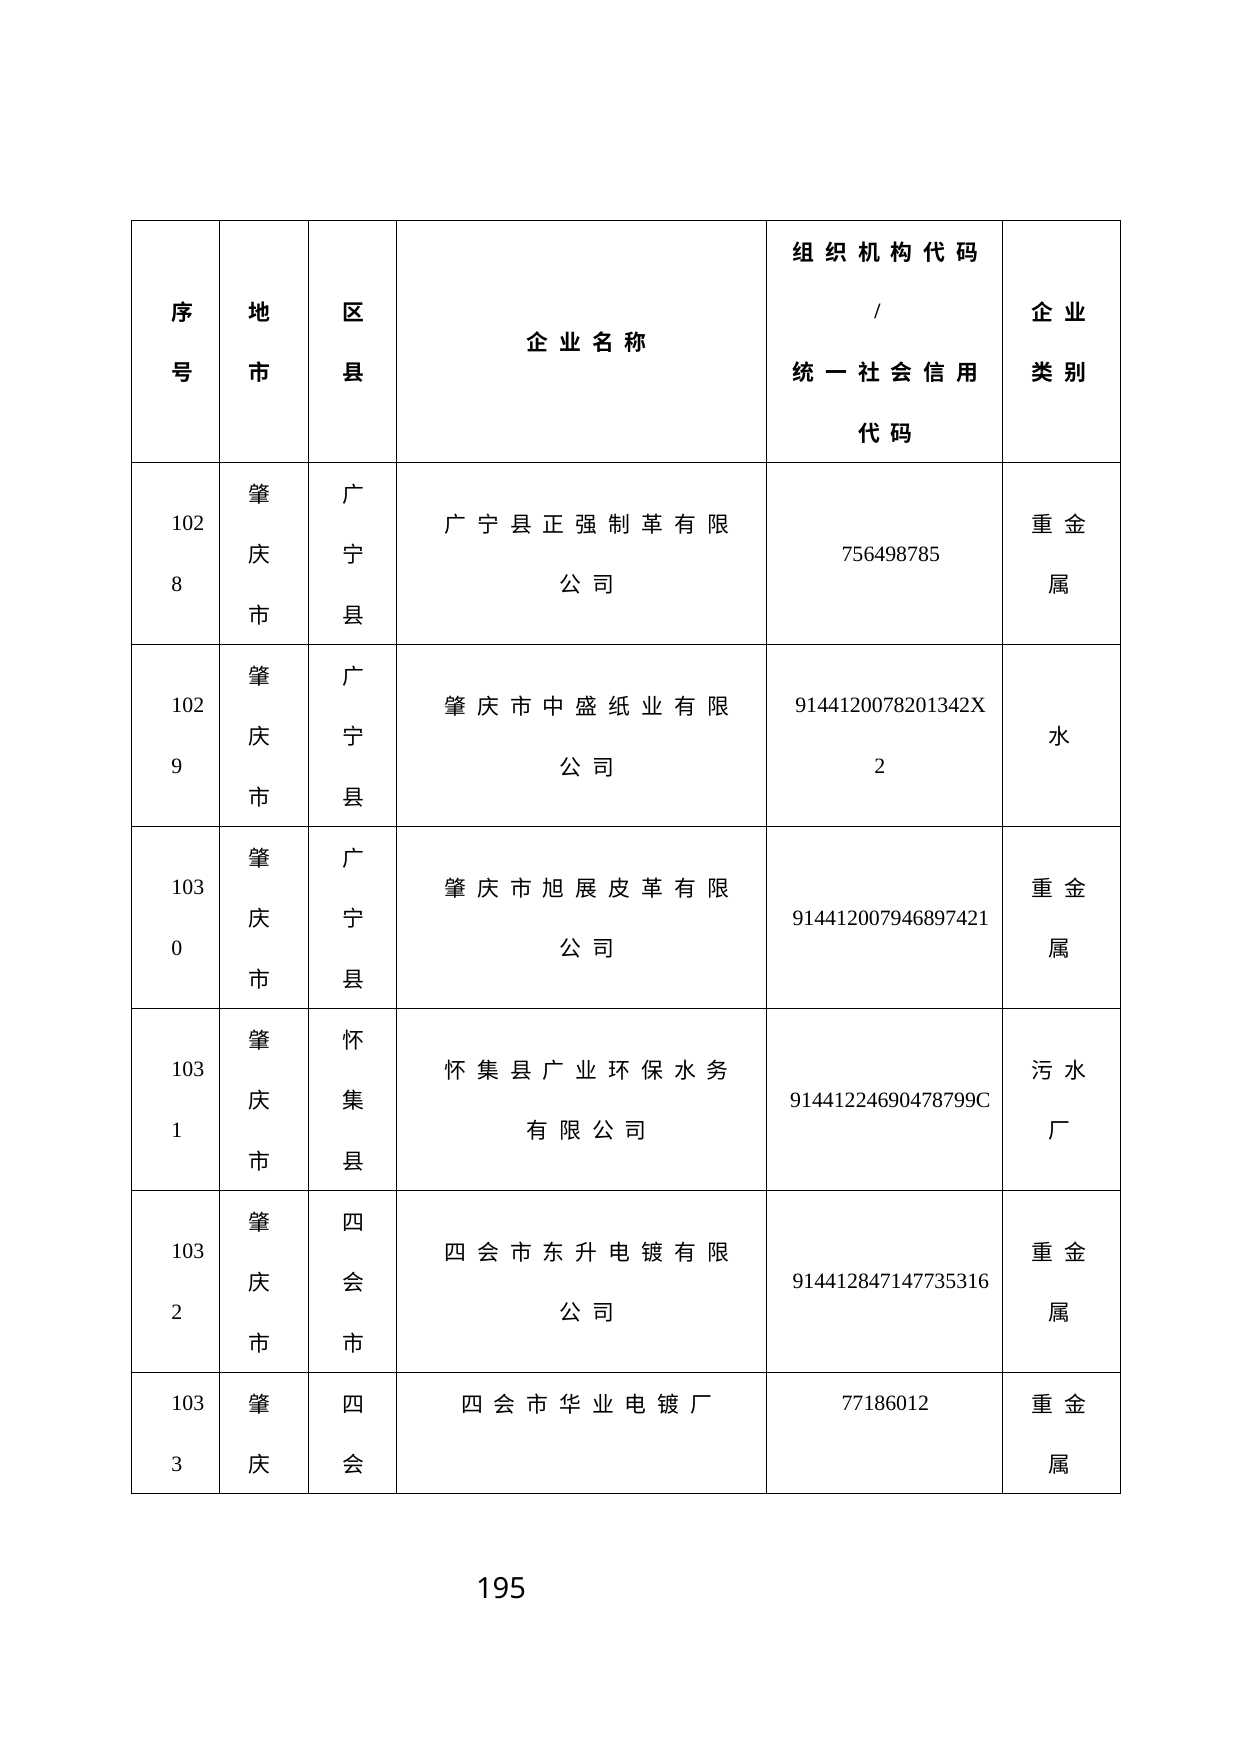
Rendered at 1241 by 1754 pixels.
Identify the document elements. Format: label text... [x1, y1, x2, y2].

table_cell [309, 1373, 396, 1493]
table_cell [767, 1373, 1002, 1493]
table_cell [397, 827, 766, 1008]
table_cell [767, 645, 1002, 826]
table_header 序号 [132, 221, 219, 462]
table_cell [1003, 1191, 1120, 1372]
table_header 区县 [309, 221, 396, 462]
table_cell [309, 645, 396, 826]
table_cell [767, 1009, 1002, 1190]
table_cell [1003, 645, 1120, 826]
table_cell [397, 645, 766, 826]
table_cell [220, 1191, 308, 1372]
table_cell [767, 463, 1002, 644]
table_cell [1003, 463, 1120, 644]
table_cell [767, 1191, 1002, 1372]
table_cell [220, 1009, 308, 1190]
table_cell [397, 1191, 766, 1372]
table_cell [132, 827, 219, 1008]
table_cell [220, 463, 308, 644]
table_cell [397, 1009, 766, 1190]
table_header 地市 [220, 221, 308, 462]
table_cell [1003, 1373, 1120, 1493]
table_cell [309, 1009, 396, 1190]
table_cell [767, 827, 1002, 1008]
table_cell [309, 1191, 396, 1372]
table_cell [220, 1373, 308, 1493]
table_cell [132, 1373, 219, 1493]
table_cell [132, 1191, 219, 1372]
table_header 企业名称 [397, 221, 766, 462]
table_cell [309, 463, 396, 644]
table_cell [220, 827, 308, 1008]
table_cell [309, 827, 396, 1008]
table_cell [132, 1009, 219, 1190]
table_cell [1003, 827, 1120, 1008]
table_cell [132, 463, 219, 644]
table_header 组织机构代码/ 统一社会信用代码 [767, 221, 1002, 462]
table_header 企业类别 [1003, 221, 1120, 462]
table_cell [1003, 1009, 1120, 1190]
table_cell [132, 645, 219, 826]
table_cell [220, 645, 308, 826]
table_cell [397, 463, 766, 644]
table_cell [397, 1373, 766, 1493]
